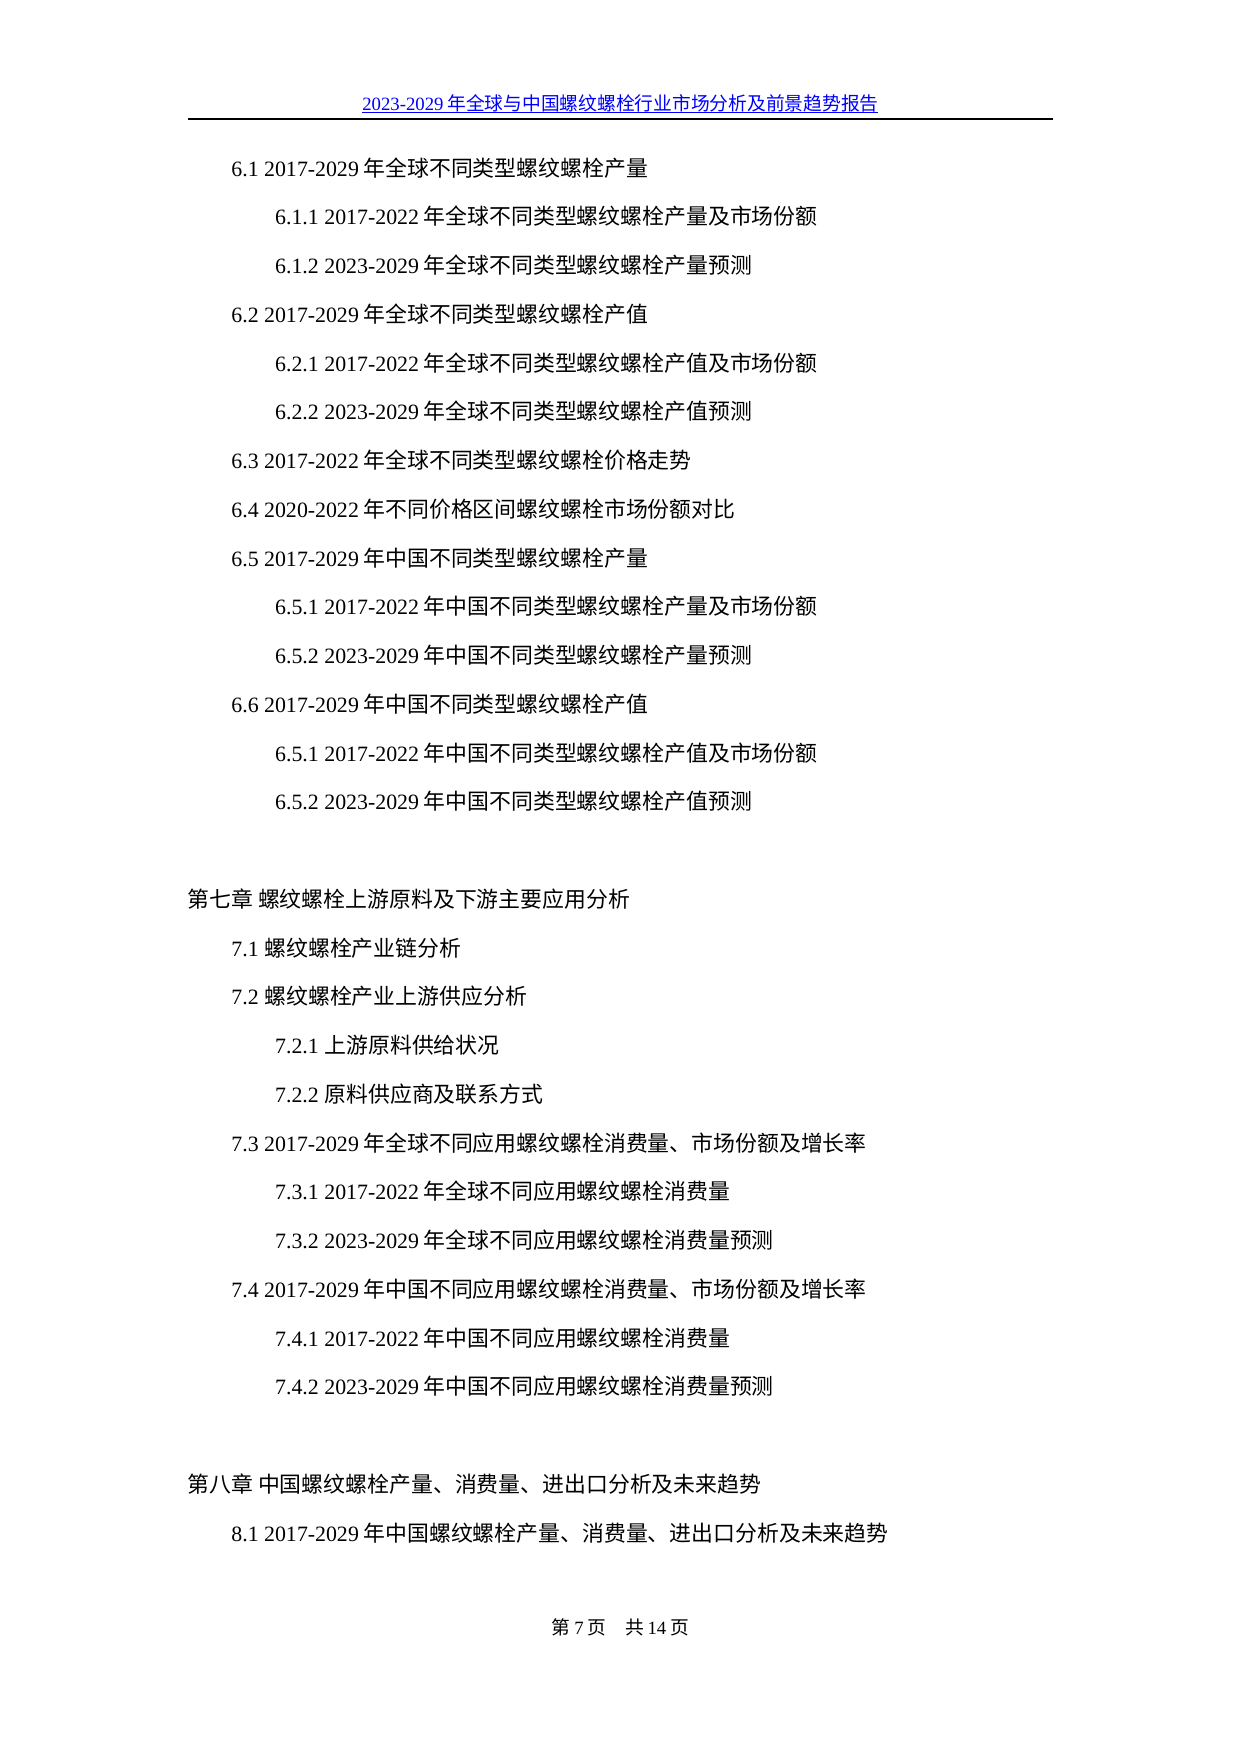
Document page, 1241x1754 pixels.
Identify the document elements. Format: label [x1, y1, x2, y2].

text [187, 150, 1053, 1548]
